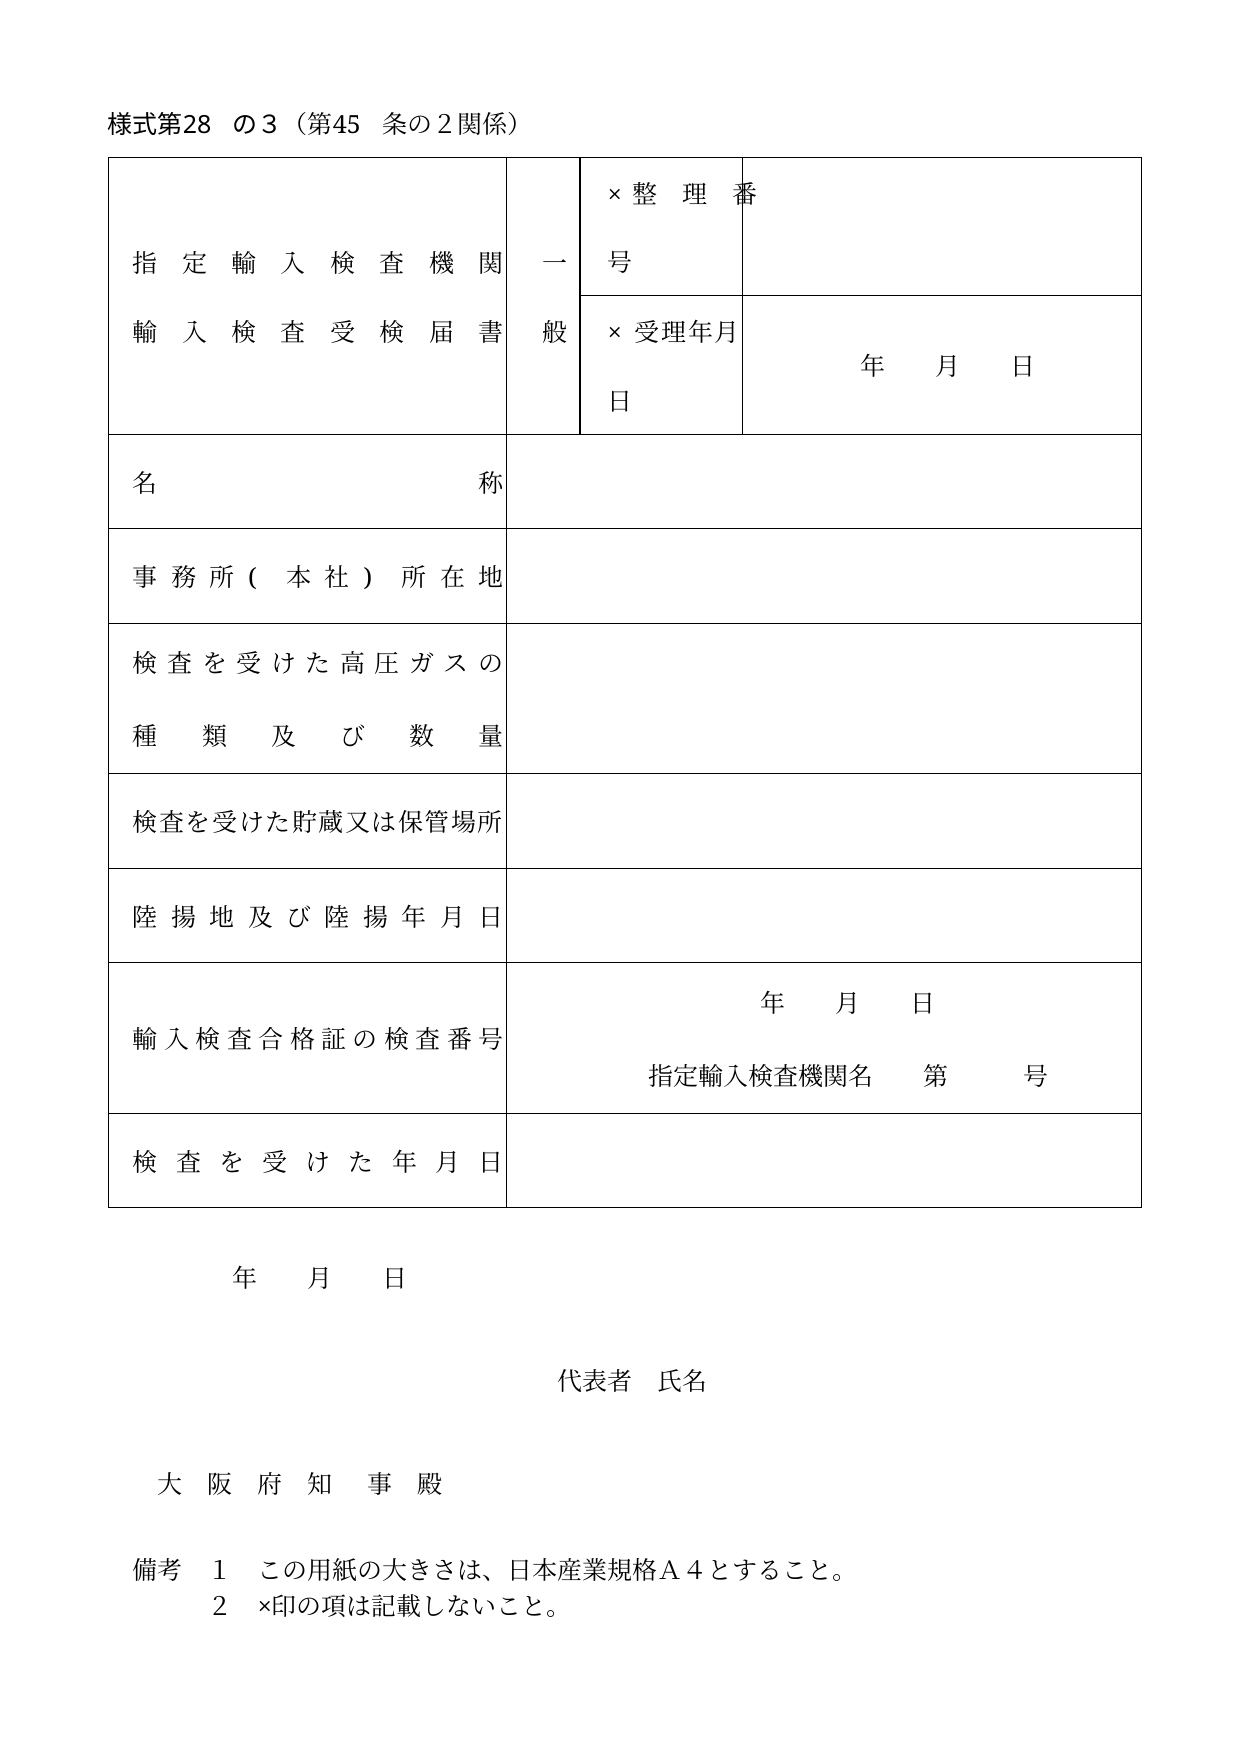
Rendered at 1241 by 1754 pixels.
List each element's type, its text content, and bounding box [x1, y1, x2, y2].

table_cell 事務所(本社)所在地 [109, 529, 506, 622]
table_cell [507, 624, 1141, 773]
text 年 月 日 [108, 1242, 1133, 1311]
table_cell 年 月 日 指定輸入検査機関名 第 号 [507, 963, 1141, 1113]
table_cell 名称 [109, 435, 506, 528]
text 代表者 氏名 [534, 1345, 1133, 1414]
text 様式第28の３（第45条の２関係） [108, 89, 1133, 157]
table_header 一般 [507, 158, 579, 433]
table_cell 陸揚地及び陸揚年月日 [109, 869, 506, 962]
table_cell 輸入検査合格証の検査番号 [109, 963, 506, 1113]
table_cell [507, 774, 1141, 868]
table_cell [507, 1114, 1141, 1207]
text 大阪府知事 殿 [108, 1448, 1133, 1517]
table_cell [507, 869, 1141, 962]
table_cell [507, 529, 1141, 622]
table_cell ×受理年月日 [581, 296, 742, 433]
table_cell 検査を受けた高圧ガスの 種類及び数量 [109, 624, 506, 773]
text 備考 １ この用紙の大きさは、日本産業規格Ａ４とすること。 [108, 1551, 1133, 1587]
table_cell 検査を受けた貯蔵又は保管場所 [109, 774, 506, 868]
table_cell [507, 435, 1141, 528]
table_header ×整理番号 [581, 158, 742, 295]
text ２ ×印の項は記載しないこと。 [108, 1587, 1133, 1623]
table_header 指定輸入検査機関 輸入検査受検届書 [109, 158, 506, 433]
table_header [743, 158, 1141, 295]
table_cell 年 月 日 [743, 296, 1141, 433]
table_cell 検査を受けた年月日 [109, 1114, 506, 1207]
